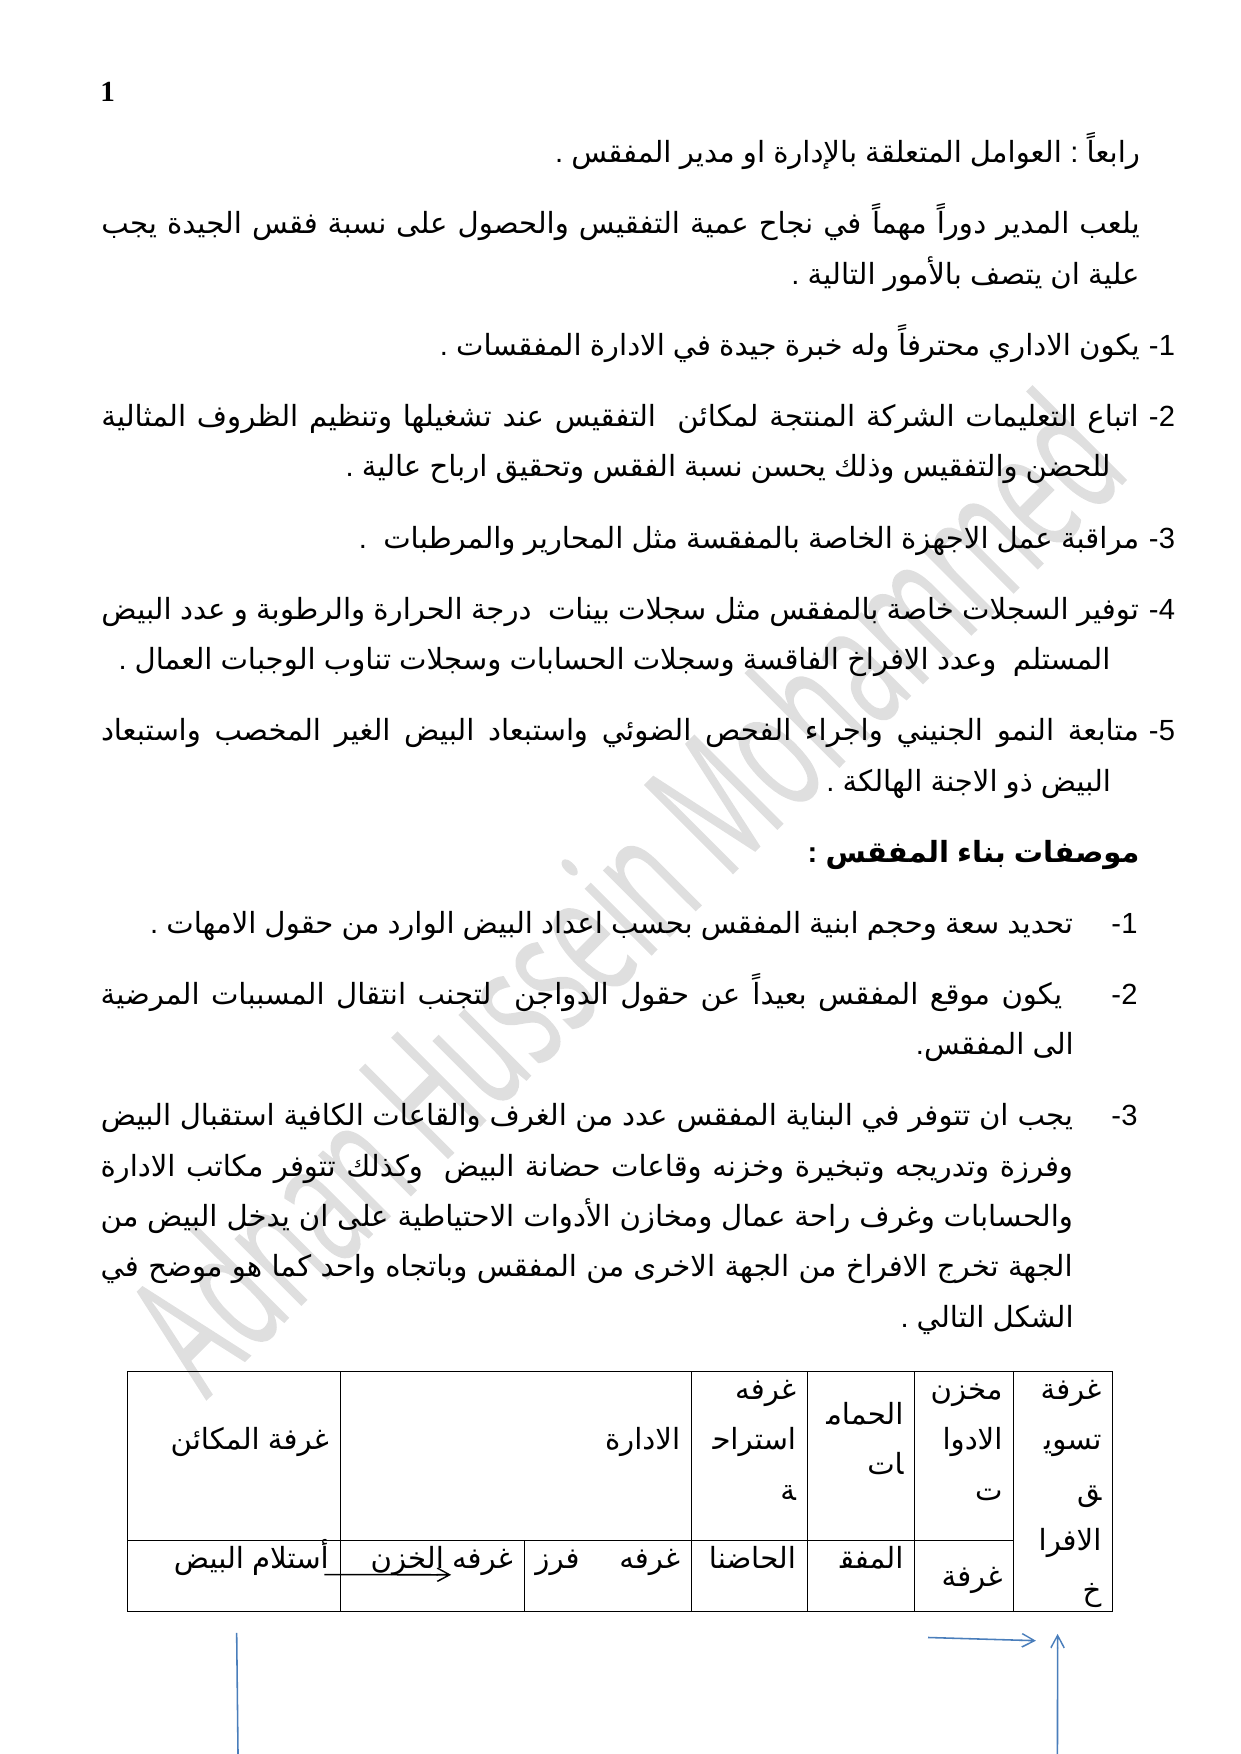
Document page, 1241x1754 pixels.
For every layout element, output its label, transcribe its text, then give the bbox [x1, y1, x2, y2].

text يلعب المدير دوراً مهماً في نجاح عمية التفقيس والحصول على نسبة فقس الجيدة يجب علية ان يتصف بالأمور التالية . [100, 207, 1140, 290]
table_header الحمامات [808, 1372, 914, 1540]
list يكون الاداري محترفاً وله خبرة جيدة في الادارة المفقسات . [100, 328, 1149, 362]
text موصفات بناء المفقس : [100, 835, 1140, 868]
list توفير السجلات خاصة بالمفقس مثل سجلات بينات درجة الحرارة والرطوبة و عدد البيض المستلم وعدد الافراخ الفاقسة وسجلات الحسابات وسجلات تناوب الوجبات العمال . [100, 592, 1149, 676]
list يكون موقع المفقس بعيداً عن حقول الدواجن لتجنب انتقال المسببات المرضية الى المفقس. [100, 977, 1111, 1061]
table_cell غرفه الخزن [341, 1541, 524, 1611]
table_cell الحاضنات [692, 1541, 807, 1611]
table_header مخزن الادوات [915, 1372, 1013, 1540]
list متابعة النمو الجنيني واجراء الفحص الضوئي واستبعاد البيض الغير المخصب واستبعاد البيض ذو الاجنة الهالكة . [100, 713, 1149, 797]
table_header غرفة المكائن [128, 1372, 340, 1540]
table_cell أستلام البيض [128, 1541, 340, 1611]
table_cell المفقسات [808, 1541, 914, 1611]
list تحديد سعة وحجم ابنية المفقس بحسب اعداد البيض الوارد من حقول الامهات . [100, 906, 1111, 939]
list اتباع التعليمات الشركة المنتجة لمكائن التفقيس عند تشغيلها وتنظيم الظروف المثالية للحضن والتفقيس وذلك يحسن نسبة الفقس وتحقيق ارباح عالية . [100, 399, 1149, 483]
list مراقبة عمل الاجهزة الخاصة بالمفقسة مثل المحارير والمرطبات . [100, 521, 1149, 554]
table_header غرفة تسويق الافراخ [1014, 1372, 1112, 1611]
list يجب ان تتوفر في البناية المفقس عدد من الغرف والقاعات الكافية استقبال البيض وفرزة وتدريجه وتبخيرة وخزنه وقاعات حضانة البيض وكذلك تتوفر مكاتب الادارة والحسابات وغرف راحة عمال ومخازن الأدوات الاحتياطية على ان يدخل البيض من الجهة تخرج الافراخ من الجهة الاخرى من المفقس وباتجاه واحد كما هو موضح في الشكل التالي . [100, 1098, 1111, 1333]
table_header الادارة [341, 1372, 691, 1540]
text رابعاً : العوامل المتعلقة بالإدارة او مدير المفقس . [100, 135, 1140, 169]
table_cell غرفة الغسيل [915, 1541, 1013, 1611]
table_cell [525, 1541, 691, 1611]
table_header غرفه استراحة [692, 1372, 807, 1540]
